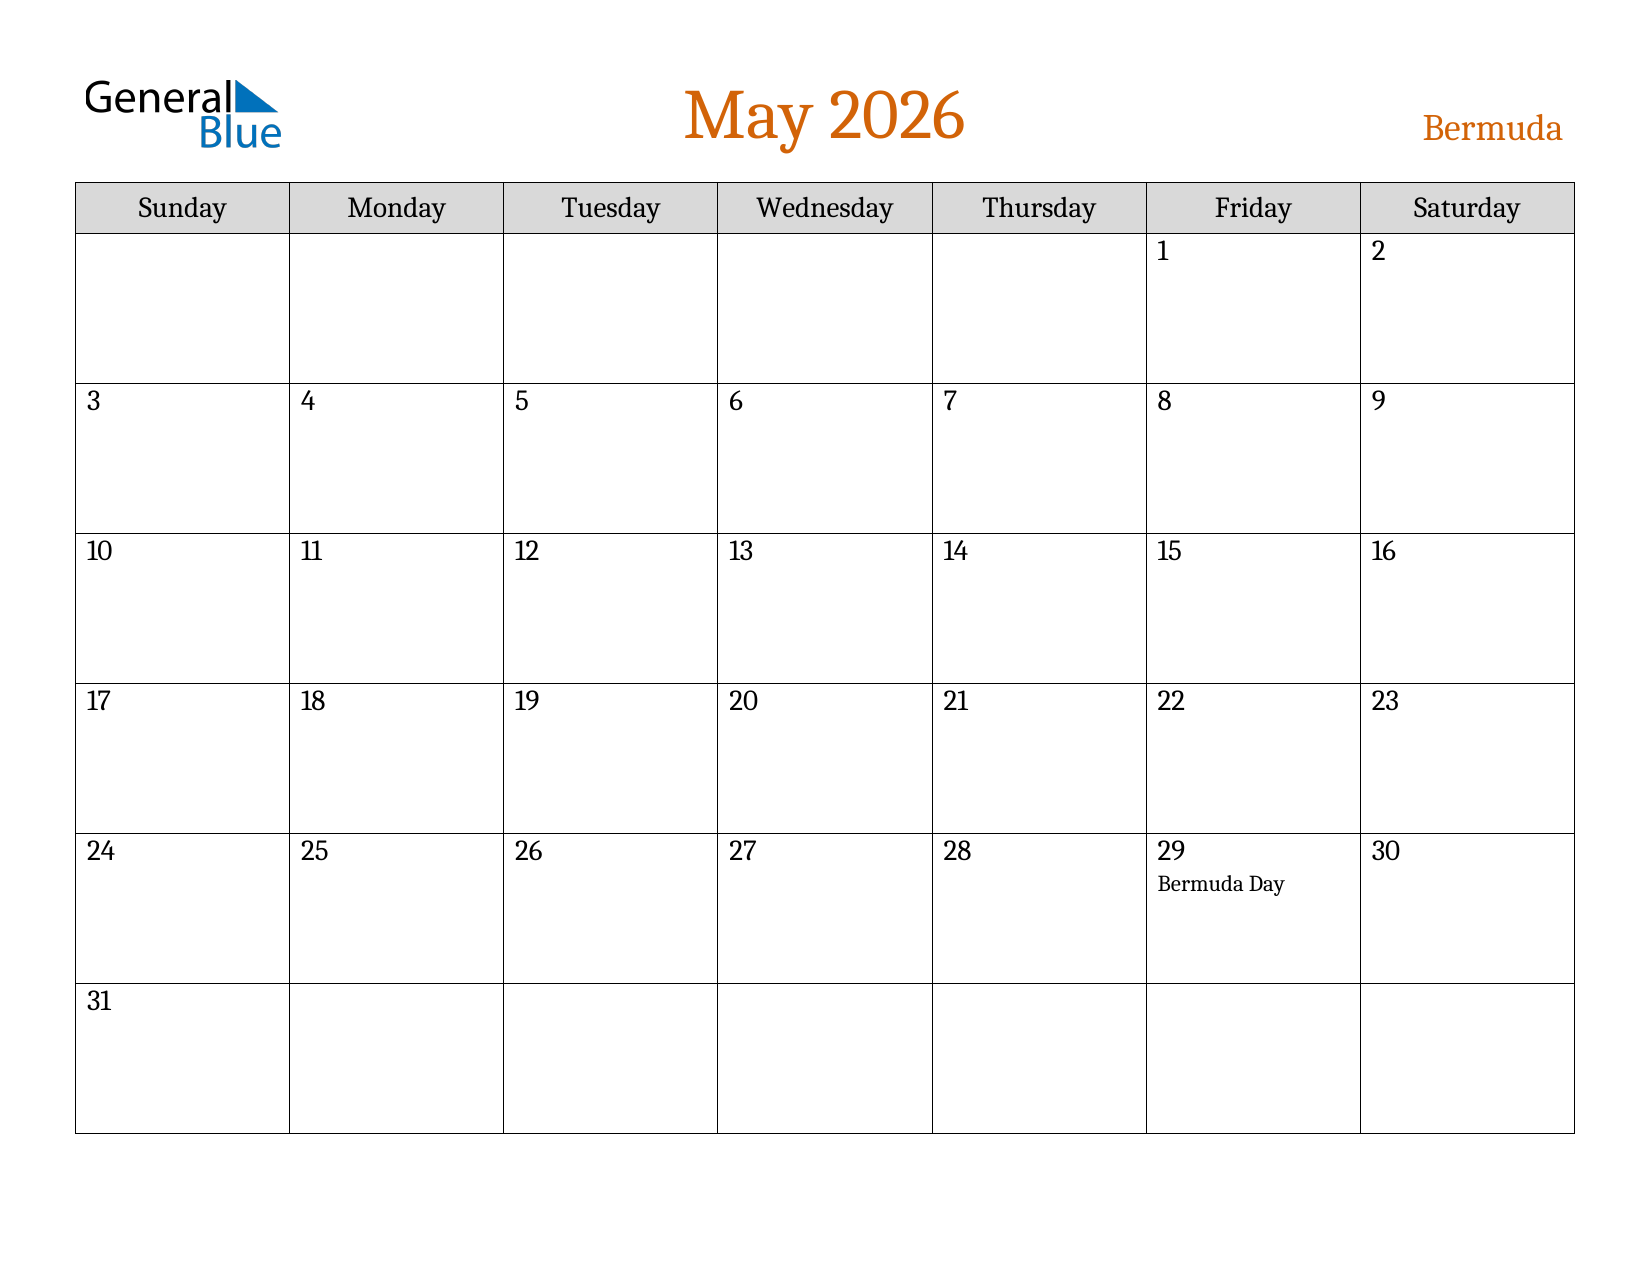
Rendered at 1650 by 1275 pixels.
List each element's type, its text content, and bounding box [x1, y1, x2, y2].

table_cell [1147, 720, 1360, 833]
table_cell [718, 984, 932, 1020]
table_cell 15 [1147, 534, 1360, 570]
table_cell [504, 234, 717, 270]
table_cell 12 [504, 534, 717, 570]
table_cell 24 [76, 834, 289, 870]
table_cell [290, 420, 503, 533]
table_cell 8 [1147, 384, 1360, 420]
table_cell 26 [504, 834, 717, 870]
table_cell [933, 270, 1146, 383]
table_cell 18 [290, 684, 503, 720]
table_cell [504, 870, 717, 983]
table_cell 11 [290, 534, 503, 570]
table_cell [1361, 270, 1574, 383]
table_cell 6 [718, 384, 932, 420]
table_cell [76, 234, 289, 270]
table_cell Friday [1147, 183, 1360, 233]
table_cell Tuesday [504, 183, 717, 233]
table_cell [1361, 420, 1574, 533]
table_cell [718, 570, 932, 683]
table_cell [290, 720, 503, 833]
table_cell [933, 234, 1146, 270]
table_cell Thursday [933, 183, 1146, 233]
table_cell 2 [1361, 234, 1574, 270]
table_cell 16 [1361, 534, 1574, 570]
table_cell [1147, 1020, 1360, 1133]
picture [86, 80, 281, 148]
table_cell [290, 270, 503, 383]
table_cell [76, 870, 289, 983]
table_cell [1361, 984, 1574, 1020]
table_cell 20 [718, 684, 932, 720]
table_cell 29 [1147, 834, 1360, 870]
table_header [76, 75, 503, 182]
table_cell [504, 984, 717, 1020]
table_cell 23 [1361, 684, 1574, 720]
table_cell [76, 270, 289, 383]
table_cell [1147, 270, 1360, 383]
table_cell [504, 270, 717, 383]
table_cell 28 [933, 834, 1146, 870]
table_cell [933, 720, 1146, 833]
table_cell 22 [1147, 684, 1360, 720]
table_cell [933, 570, 1146, 683]
table_cell [933, 420, 1146, 533]
table_cell [933, 870, 1146, 983]
table_cell [76, 1020, 289, 1133]
table_cell [933, 1020, 1146, 1133]
table_cell 19 [504, 684, 717, 720]
table_header Bermuda [1146, 75, 1574, 182]
table_cell [1361, 870, 1574, 983]
table_cell 9 [1361, 384, 1574, 420]
table_cell 5 [504, 384, 717, 420]
table_cell 17 [76, 684, 289, 720]
table_cell 25 [290, 834, 503, 870]
table_cell [718, 270, 932, 383]
table_cell 27 [718, 834, 932, 870]
table_cell Sunday [76, 183, 289, 233]
table_cell [504, 720, 717, 833]
table_cell [1361, 1020, 1574, 1133]
table_cell [76, 420, 289, 533]
table_cell 7 [933, 384, 1146, 420]
table_cell [718, 420, 932, 533]
table_cell [290, 1020, 503, 1133]
table_cell 14 [933, 534, 1146, 570]
table_cell [290, 234, 503, 270]
table_cell Wednesday [718, 183, 932, 233]
table_cell [1361, 720, 1574, 833]
table_cell 31 [76, 984, 289, 1020]
table_cell [504, 570, 717, 683]
table_cell [76, 720, 289, 833]
table_cell 10 [76, 534, 289, 570]
table_cell [718, 870, 932, 983]
table_cell 1 [1147, 234, 1360, 270]
table_cell [290, 870, 503, 983]
table_cell 4 [290, 384, 503, 420]
table_cell [933, 984, 1146, 1020]
table_cell [1147, 570, 1360, 683]
table_cell 3 [76, 384, 289, 420]
table_cell 30 [1361, 834, 1574, 870]
table_cell 21 [933, 684, 1146, 720]
table_cell Saturday [1361, 183, 1574, 233]
table_cell [290, 984, 503, 1020]
table_cell [1361, 570, 1574, 683]
table_cell [76, 570, 289, 683]
table_cell [1147, 420, 1360, 533]
table_cell 13 [718, 534, 932, 570]
table_cell [718, 720, 932, 833]
table_cell Bermuda Day [1147, 870, 1360, 983]
table_cell [718, 1020, 932, 1133]
table_cell Monday [290, 183, 503, 233]
table_header May 2026 [504, 75, 1146, 182]
table_cell [504, 420, 717, 533]
table_cell [504, 1020, 717, 1133]
table_cell [718, 234, 932, 270]
table_cell [290, 570, 503, 683]
table_cell [1147, 984, 1360, 1020]
